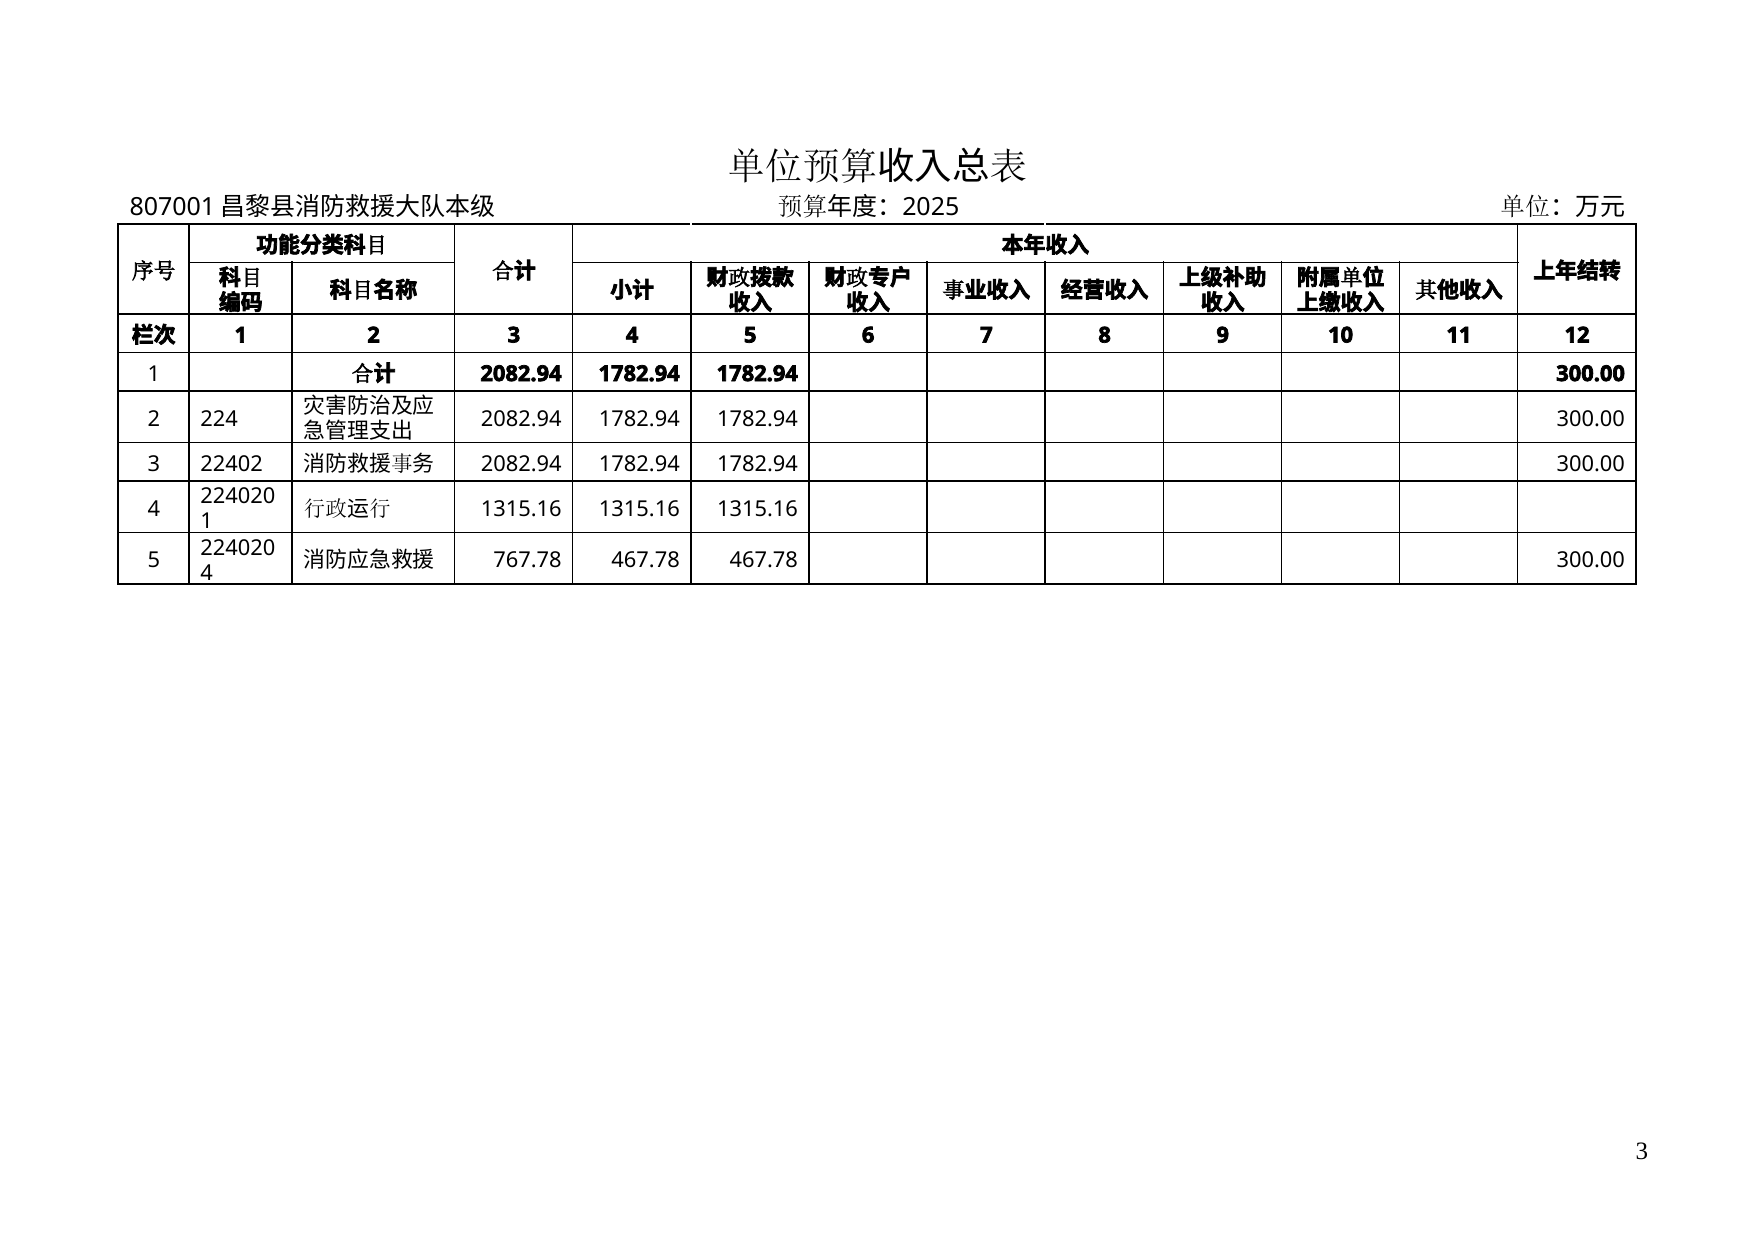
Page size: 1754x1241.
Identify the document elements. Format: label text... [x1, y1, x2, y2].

table_cell 行政运行 [293, 482, 454, 531]
table_cell 300.00 [1518, 533, 1635, 583]
table_cell 科目 编码 [190, 263, 291, 313]
table_cell [810, 533, 926, 583]
table_cell 7 [928, 315, 1044, 351]
table_cell [190, 353, 291, 390]
table_cell [1164, 353, 1281, 390]
table_cell 上级补助收入 [1164, 263, 1281, 313]
table_cell [810, 443, 926, 480]
table_cell [1282, 533, 1399, 583]
table_cell 6 [810, 315, 926, 351]
table_cell 上年结转 [1518, 225, 1635, 313]
table_cell 科目名称 [293, 263, 454, 313]
table_cell [1400, 392, 1517, 441]
table_cell 300.00 [1518, 443, 1635, 480]
table_cell 消防救援事务 [293, 443, 454, 480]
table_cell 1782.94 [573, 353, 690, 390]
table_cell 其他收入 [1400, 263, 1517, 313]
table_cell 467.78 [692, 533, 808, 583]
table_cell 5 [119, 533, 188, 583]
table_cell 1 [119, 353, 188, 390]
table_cell 功能分类科目 [190, 225, 454, 261]
table_cell 2082.94 [455, 392, 572, 441]
table_cell 2082.94 [455, 353, 572, 390]
table_cell [1046, 353, 1163, 390]
table_cell 2 [293, 315, 454, 351]
table_cell 1315.16 [455, 482, 572, 531]
table_cell 消防应急救援 [293, 533, 454, 583]
table_cell 财政拨款 收入 [692, 263, 808, 313]
table_cell 12 [1518, 315, 1635, 351]
table_cell [1282, 392, 1399, 441]
table_cell 2082.94 [455, 443, 572, 480]
table_cell 8 [1046, 315, 1163, 351]
table_cell [1164, 443, 1281, 480]
table_cell [928, 443, 1044, 480]
table_cell 2240201 [190, 482, 291, 531]
table_cell 合计 [293, 353, 454, 390]
table_cell 467.78 [573, 533, 690, 583]
table_cell [810, 392, 926, 441]
table_cell 1315.16 [692, 482, 808, 531]
table_cell [1400, 533, 1517, 583]
table_cell [1518, 482, 1635, 531]
table_cell 1782.94 [573, 443, 690, 480]
table_cell 1782.94 [692, 443, 808, 480]
table_cell 事业收入 [928, 263, 1044, 313]
table_cell 合计 [455, 225, 572, 313]
table_cell [1164, 533, 1281, 583]
table_cell [1282, 482, 1399, 531]
table_cell 灾害防治及应急管理支出 [293, 392, 454, 441]
table_cell [1164, 392, 1281, 441]
table_cell 11 [1400, 315, 1517, 351]
table_cell [928, 353, 1044, 390]
table_cell 1782.94 [573, 392, 690, 441]
table_cell [1164, 482, 1281, 531]
table_cell [810, 482, 926, 531]
table_cell [1046, 533, 1163, 583]
table_cell 本年收入 [573, 225, 1517, 261]
table_cell 1315.16 [573, 482, 690, 531]
table_cell [1046, 392, 1163, 441]
table_cell [1400, 353, 1517, 390]
table_cell 3 [455, 315, 572, 351]
table_cell 300.00 [1518, 353, 1635, 390]
table_cell [928, 392, 1044, 441]
table_cell [1046, 443, 1163, 480]
table_cell 栏次 [119, 315, 188, 351]
table_cell 767.78 [455, 533, 572, 583]
table_cell 小计 [573, 263, 690, 313]
table_cell 4 [573, 315, 690, 351]
table_cell 经营收入 [1046, 263, 1163, 313]
table_cell 财政专户 收入 [810, 263, 926, 313]
table_cell [1282, 443, 1399, 480]
table_cell 300.00 [1518, 392, 1635, 441]
table_cell 5 [692, 315, 808, 351]
text 单位预算收入总表 [106, 142, 1648, 184]
table_header 预算年度：2025 [692, 186, 1044, 223]
table_cell [928, 482, 1044, 531]
table_cell 4 [119, 482, 188, 531]
table_cell [1400, 482, 1517, 531]
table_cell 序号 [119, 225, 188, 313]
table_cell 224 [190, 392, 291, 441]
table_cell [928, 533, 1044, 583]
table_cell 2 [119, 392, 188, 441]
table_cell 1782.94 [692, 392, 808, 441]
table_cell 1782.94 [692, 353, 808, 390]
table_cell [1282, 353, 1399, 390]
table_cell 10 [1282, 315, 1399, 351]
table_cell 1 [190, 315, 291, 351]
table_cell 附属单位上缴收入 [1282, 263, 1399, 313]
table_cell [1046, 482, 1163, 531]
table_cell 22402 [190, 443, 291, 480]
table_cell [810, 353, 926, 390]
table_cell 9 [1164, 315, 1281, 351]
table_cell 3 [119, 443, 188, 480]
table_header 单位：万元 [1046, 186, 1635, 223]
table_header 807001昌黎县消防救援大队本级 [119, 186, 690, 223]
table_cell 2240204 [190, 533, 291, 583]
table_cell [1400, 443, 1517, 480]
